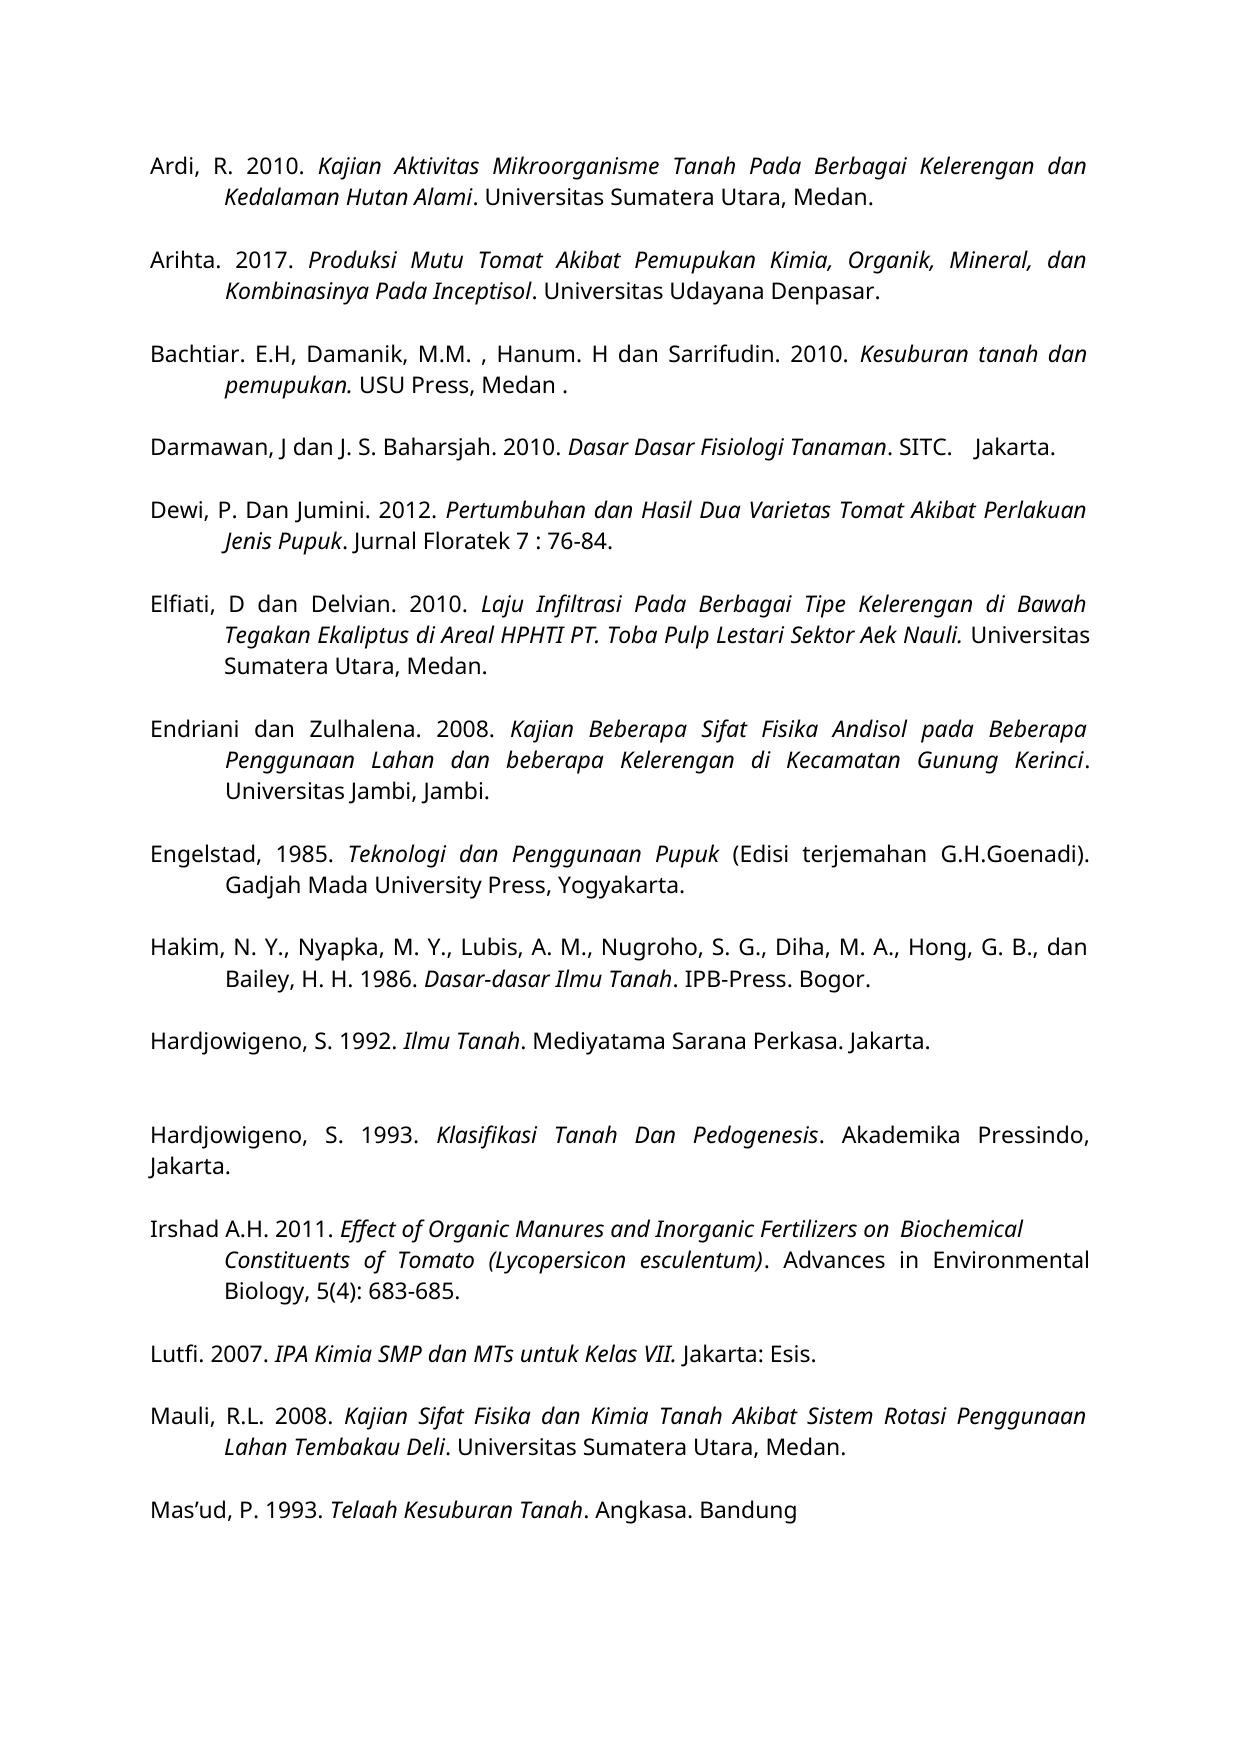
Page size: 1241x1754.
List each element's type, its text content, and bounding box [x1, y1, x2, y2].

text Lutfi. 2007. IPA Kimia SMP dan MTs untuk Kelas VII. Jakarta: Esis. [150, 1337, 1090, 1369]
text Elfiati, D dan Delvian. 2010. Laju Infiltrasi Pada Berbagai Tipe Kelerengan di Bawah Tegakan Ekaliptus di Areal HPHTI PT. Toba Pulp Lestari Sektor Aek Nauli. Universitas Sumatera Utara, Medan. [150, 587, 1090, 681]
text Hardjowigeno, S. 1992. Ilmu Tanah. Mediyatama Sarana Perkasa. Jakarta. [150, 1025, 1090, 1056]
text Arihta. 2017. Produksi Mutu Tomat Akibat Pemupukan Kimia, Organik, Mineral, dan Kombinasinya Pada Inceptisol. Universitas Udayana Denpasar. [150, 244, 1090, 306]
text Darmawan, J dan J. S. Baharsjah. 2010. Dasar Dasar Fisiologi Tanaman. SITC. Jakarta. [150, 431, 1090, 462]
text Mas’ud, P. 1993. Telaah Kesuburan Tanah. Angkasa. Bandung [150, 1494, 1090, 1525]
text Endriani dan Zulhalena. 2008. Kajian Beberapa Sifat Fisika Andisol pada Beberapa Penggunaan Lahan dan beberapa Kelerengan di Kecamatan Gunung Kerinci. Universitas Jambi, Jambi. [150, 712, 1090, 806]
text Mauli, R.L. 2008. Kajian Sifat Fisika dan Kimia Tanah Akibat Sistem Rotasi Penggunaan Lahan Tembakau Deli. Universitas Sumatera Utara, Medan. [150, 1400, 1090, 1462]
text Engelstad, 1985. Teknologi dan Penggunaan Pupuk (Edisi terjemahan G.H.Goenadi). Gadjah Mada University Press, Yogyakarta. [150, 837, 1090, 900]
text Dewi, P. Dan Jumini. 2012. Pertumbuhan dan Hasil Dua Varietas Tomat Akibat Perlakuan Jenis Pupuk. Jurnal Floratek 7 : 76-84. [150, 494, 1090, 556]
text Hakim, N. Y., Nyapka, M. Y., Lubis, A. M., Nugroho, S. G., Diha, M. A., Hong, G. B., dan Bailey, H. H. 1986. Dasar-dasar Ilmu Tanah. IPB-Press. Bogor. [150, 931, 1090, 994]
text Hardjowigeno, S. 1993. Klasifikasi Tanah Dan Pedogenesis. Akademika Pressindo, Jakarta. [150, 1119, 1090, 1181]
text Ardi, R. 2010. Kajian Aktivitas Mikroorganisme Tanah Pada Berbagai Kelerengan dan Kedalaman Hutan Alami. Universitas Sumatera Utara, Medan. [150, 150, 1090, 212]
text Bachtiar. E.H, Damanik, M.M. , Hanum. H dan Sarrifudin. 2010. Kesuburan tanah dan pemupukan. USU Press, Medan . [150, 337, 1090, 400]
text Irshad A.H. 2011. Effect of Organic Manures and Inorganic Fertilizers on Biochemical Constituents of Tomato (Lycopersicon esculentum). Advances in Environmental Biology, 5(4): 683-685. [150, 1212, 1090, 1306]
